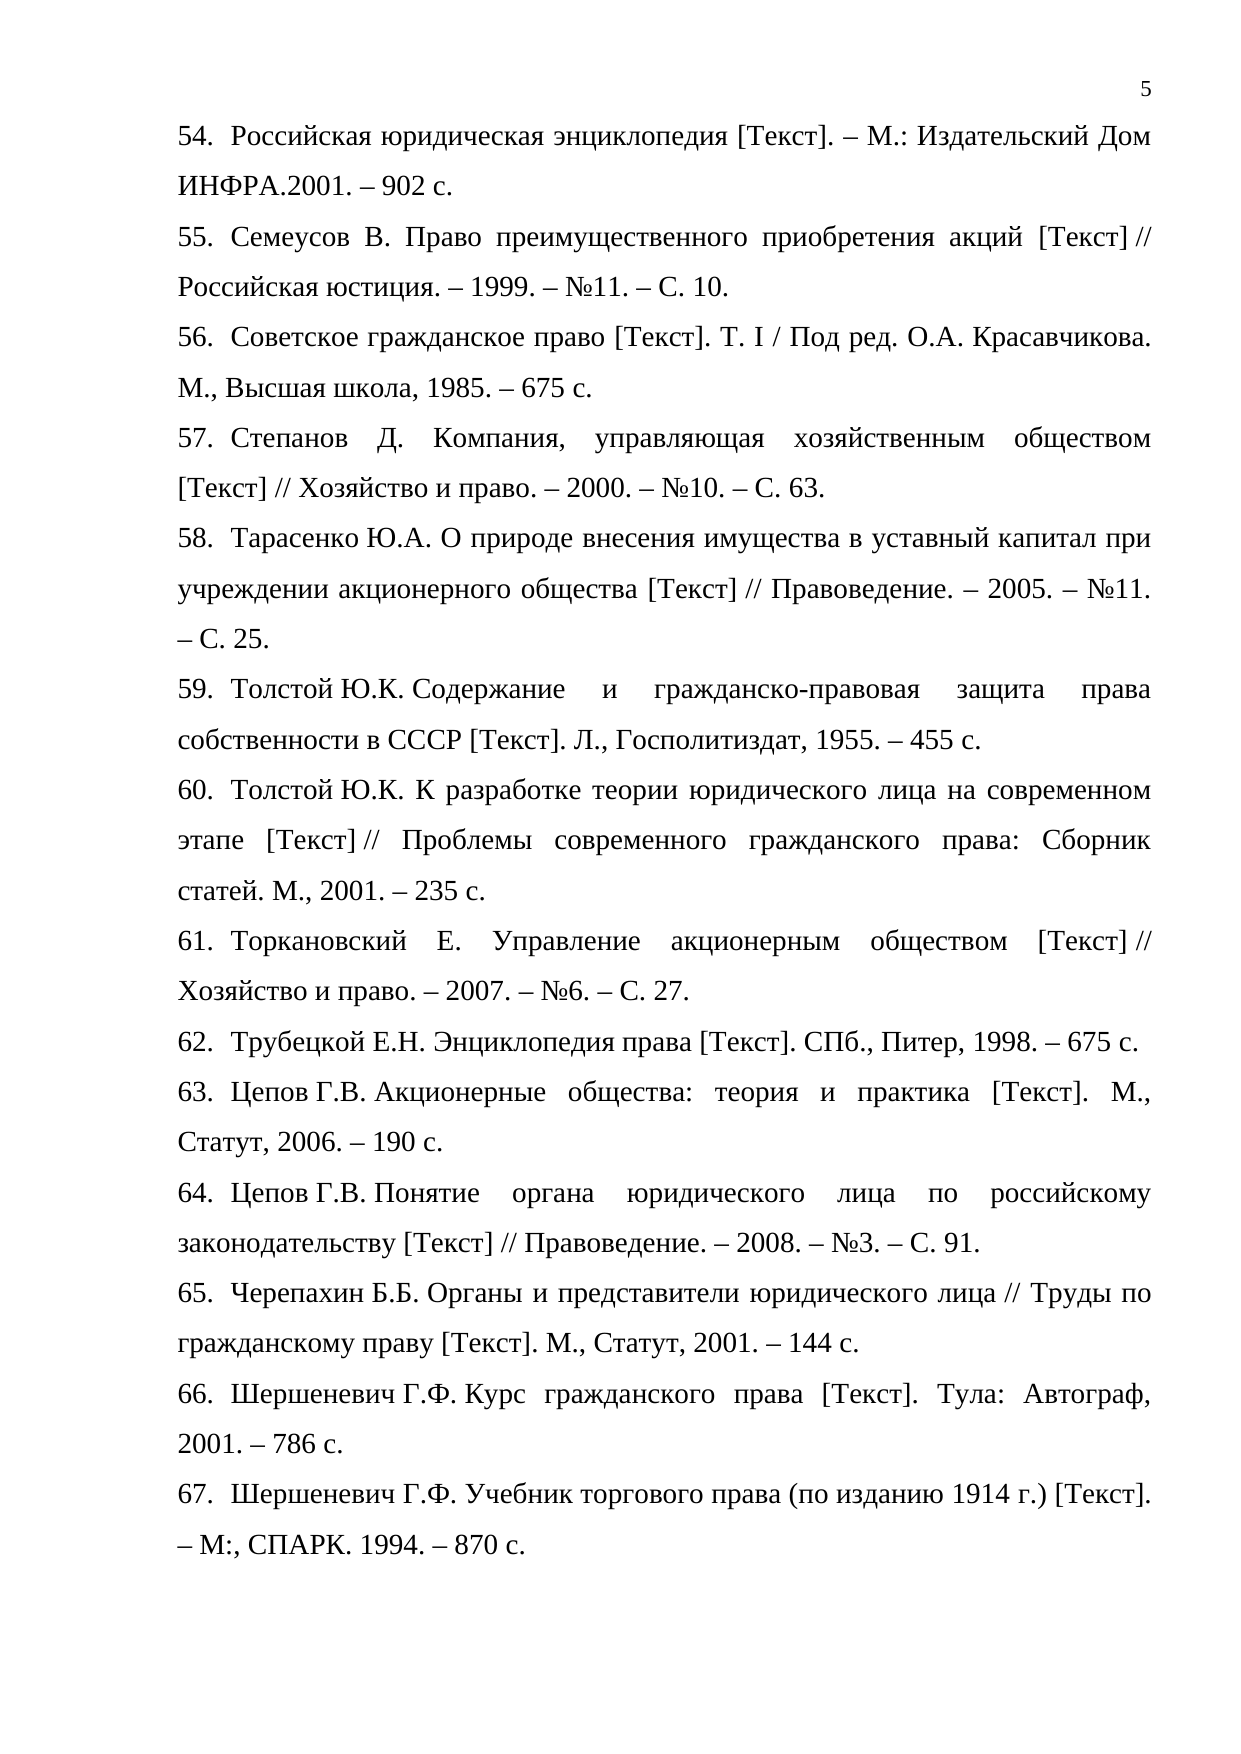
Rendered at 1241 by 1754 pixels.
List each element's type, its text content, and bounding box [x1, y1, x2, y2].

list Трубецкой Е.Н. Энциклопедия права [Текст]. СПб., Питер, 1998. – 675 с. [177, 1024, 1152, 1057]
list Советское гражданское право [Текст]. Т. I / Под ред. О.А. Красавчикова. М., Высшая школа, 1985. – 675 с. [177, 319, 1152, 403]
list Степанов Д. Компания, управляющая хозяйственным обществом [Текст] // Хозяйство и право. – 2000. – №10. – С. 63. [177, 420, 1152, 504]
list Толстой Ю.К. Содержание и гражданско-правовая защита права собственности в СССР [Текст]. Л., Госполитиздат, 1955. – 455 с. [177, 672, 1152, 755]
list Шершеневич Г.Ф. Курс гражданского права [Текст]. Тула: Автограф, 2001. – 786 с. [177, 1376, 1152, 1460]
list Черепахин Б.Б. Органы и представители юридического лица // Труды по гражданскому праву [Текст]. М., Статут, 2001. – 144 с. [177, 1275, 1152, 1359]
list Толстой Ю.К. К разработке теории юридического лица на современном этапе [Текст] // Проблемы современного гражданского права: Сборник статей. М., 2001. – 235 с. [177, 772, 1152, 906]
list Тарасенко Ю.А. О природе внесения имущества в уставный капитал при учреждении акционерного общества [Текст] // Правоведение. – 2005. – №11. – С. 25. [177, 521, 1152, 655]
list Шершеневич Г.Ф. Учебник торгового права (по изданию 1914 г.) [Текст]. – М:, СПАРК. 1994. – 870 с. [177, 1477, 1152, 1560]
list Цепов Г.В. Понятие органа юридического лица по российскому законодательству [Текст] // Правоведение. – 2008. – №3. – С. 91. [177, 1175, 1152, 1258]
list Торкановский Е. Управление акционерным обществом [Текст] // Хозяйство и право. – 2007. – №6. – С. 27. [177, 923, 1152, 1007]
list Семеусов В. Право преимущественного приобретения акций [Текст] // Российская юстиция. – 1999. – №11. – С. 10. [177, 219, 1152, 303]
list Российская юридическая энциклопедия [Текст]. – М.: Издательский Дом ИНФРА.2001. – 902 с. [177, 118, 1152, 202]
list Цепов Г.В. Акционерные общества: теория и практика [Текст]. М., Статут, 2006. – 190 с. [177, 1074, 1152, 1158]
